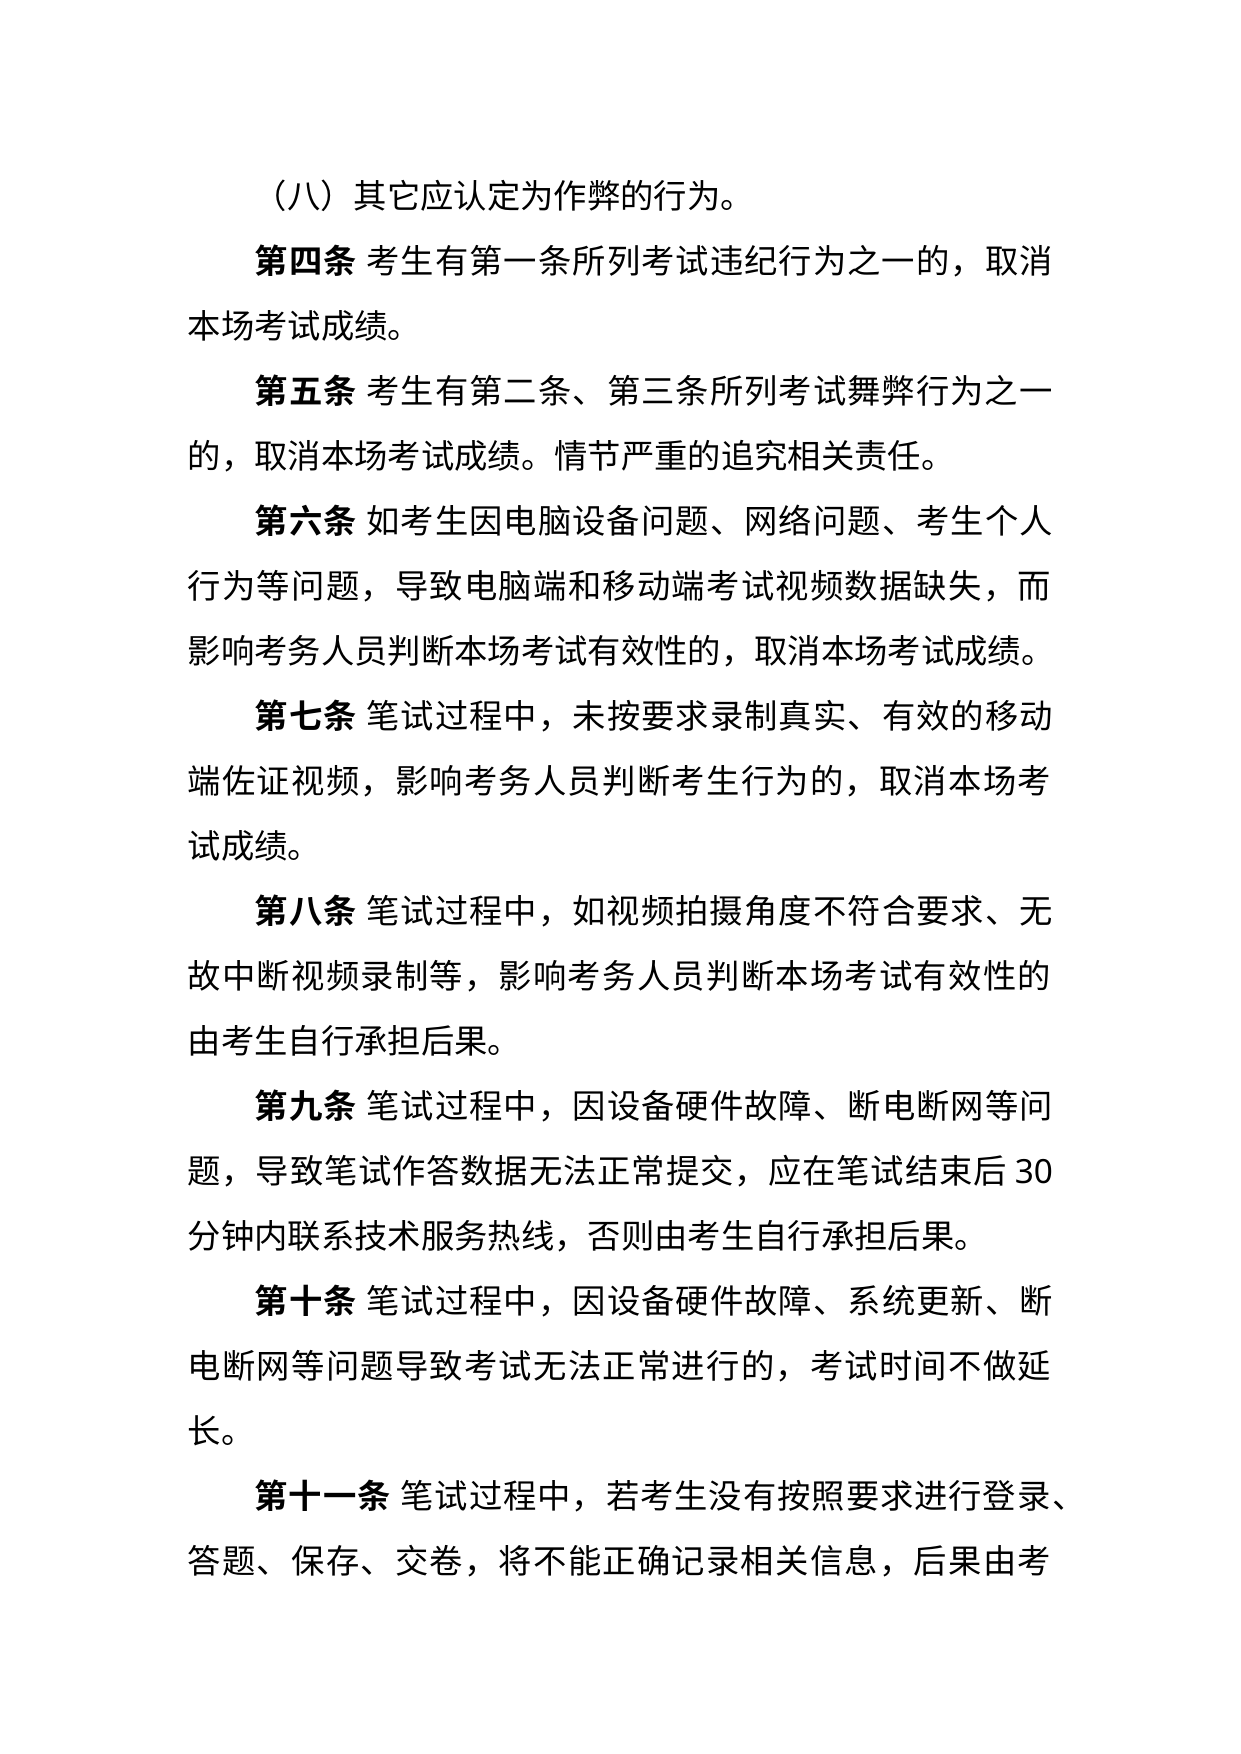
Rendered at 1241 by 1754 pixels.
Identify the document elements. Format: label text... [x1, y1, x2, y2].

text 第四条 考生有第一条所列考试违纪行为之一的，取消本场考试成绩。 [187, 227, 1053, 357]
text 第九条 笔试过程中，因设备硬件故障、断电断网等问题，导致笔试作答数据无法正常提交，应在笔试结束后30分钟内联系技术服务热线，否则由考生自行承担后果。 [187, 1072, 1053, 1267]
text 第七条 笔试过程中，未按要求录制真实、有效的移动端佐证视频，影响考务人员判断考生行为的，取消本场考试成绩。 [187, 682, 1053, 877]
text 第五条 考生有第二条、第三条所列考试舞弊行为之一的，取消本场考试成绩。情节严重的追究相关责任。 [187, 357, 1053, 487]
text 第六条 如考生因电脑设备问题、网络问题、考生个人行为等问题，导致电脑端和移动端考试视频数据缺失，而影响考务人员判断本场考试有效性的，取消本场考试成绩。 [187, 487, 1053, 682]
text 第八条 笔试过程中，如视频拍摄角度不符合要求、无故中断视频录制等，影响考务人员判断本场考试有效性的，由考生自行承担后果。 [187, 877, 1053, 1072]
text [187, 1462, 1053, 1592]
text 第十条 笔试过程中，因设备硬件故障、系统更新、断电断网等问题导致考试无法正常进行的，考试时间不做延长。 [187, 1267, 1053, 1462]
text （八）其它应认定为作弊的行为。 [187, 162, 1053, 227]
